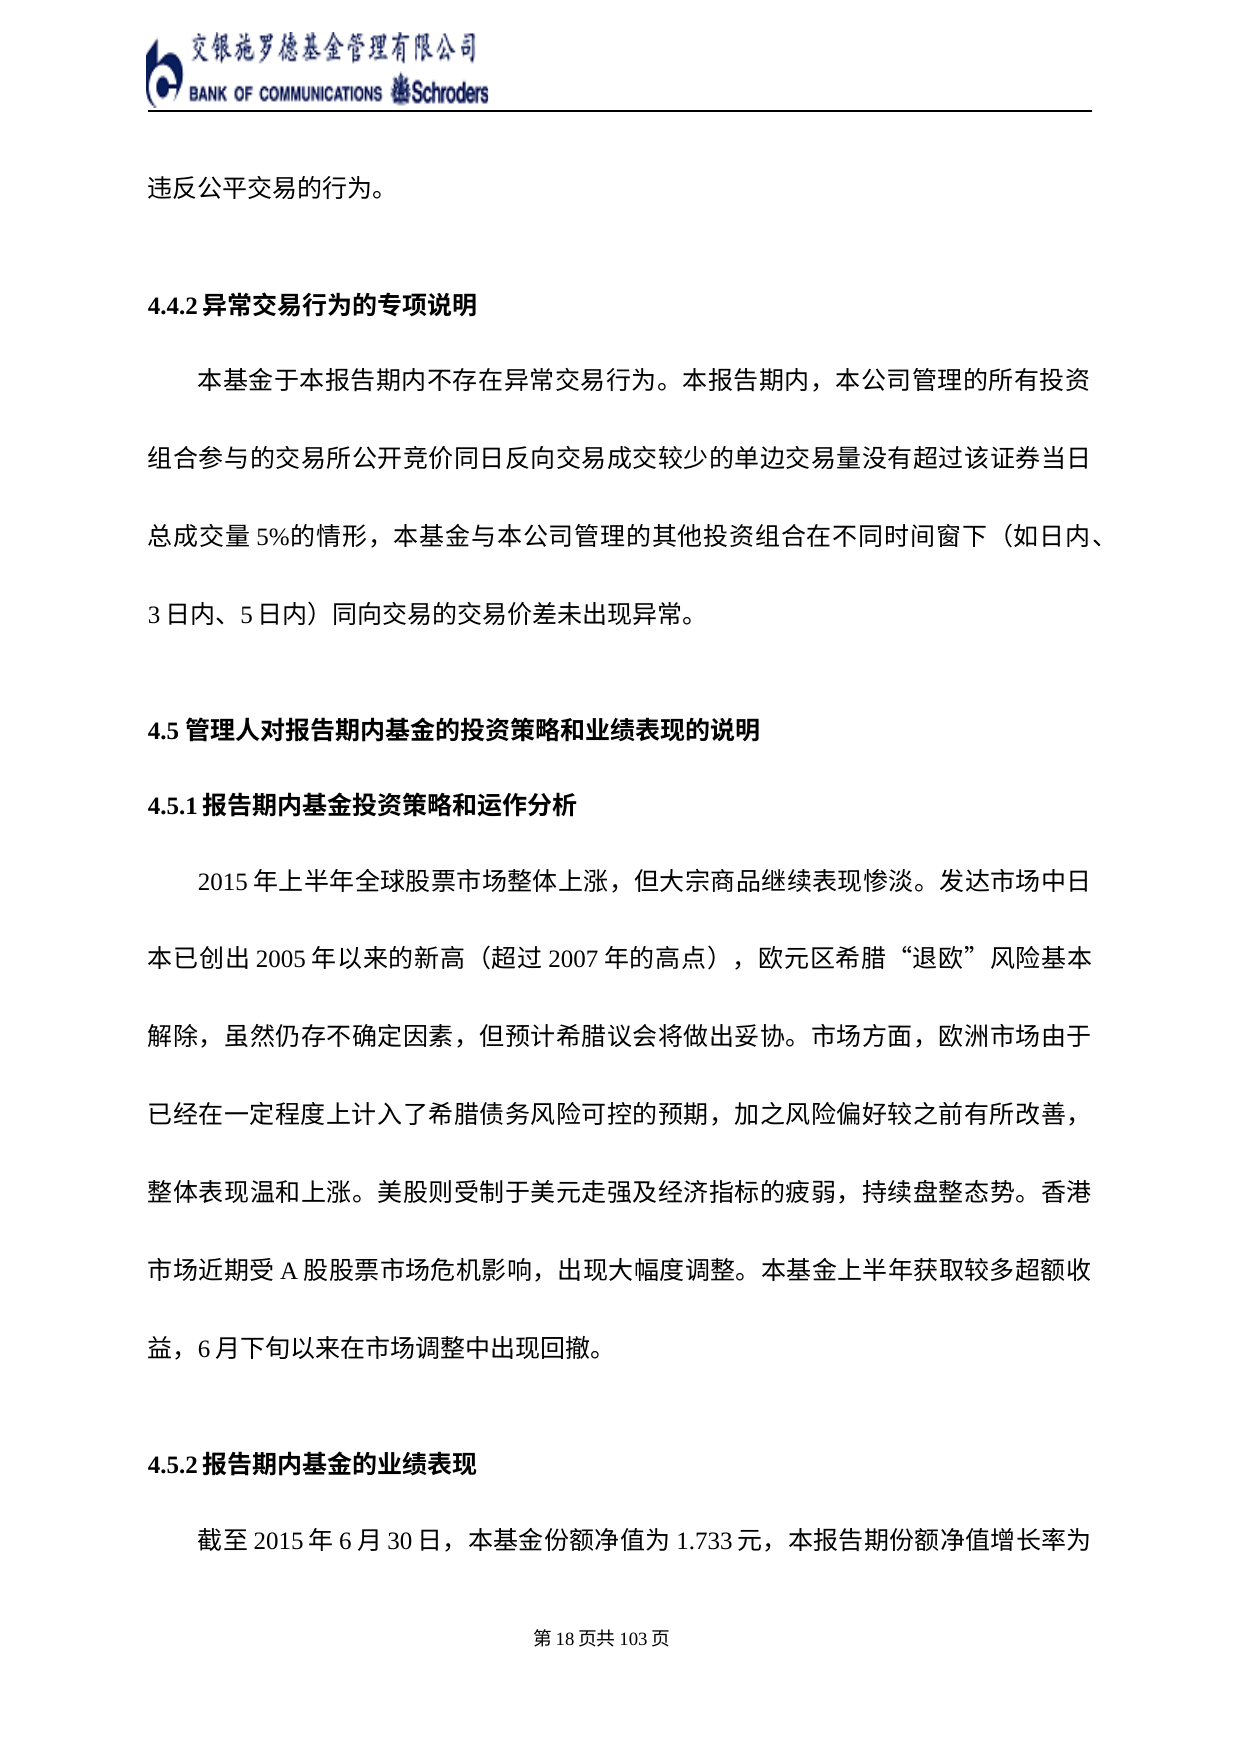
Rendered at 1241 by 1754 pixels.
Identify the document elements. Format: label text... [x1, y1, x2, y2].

text 4.5.1报告期内基金投资策略和运作分析 [148, 771, 1092, 836]
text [148, 154, 1092, 219]
text 4.5.2报告期内基金的业绩表现 [148, 1431, 1092, 1496]
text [148, 1506, 1092, 1571]
text 本基金于本报告期内不存在异常交易行为。本报告期内，本公司管理的所有投资组合参与的交易所公开竞价同日反向交易成交较少的单边交易量没有超过该证券当日总成交量5%的情形，本基金与本公司管理的其他投资组合在不同时间窗下（如日内、3日内、5日内）同向交易的交易价差未出现异常。 [148, 346, 1092, 645]
text 2015年上半年全球股票市场整体上涨，但大宗商品继续表现惨淡。发达市场中日本已创出2005年以来的新高（超过2007年的高点），欧元区希腊“退欧”风险基本解除，虽然仍存不确定因素，但预计希腊议会将做出妥协。市场方面，欧洲市场由于已经在一定程度上计入了希腊债务风险可控的预期，加之风险偏好较之前有所改善，整体表现温和上涨。美股则受制于美元走强及经济指标的疲弱，持续盘整态势。香港市场近期受A股股票市场危机影响，出现大幅度调整。本基金上半年获取较多超额收益，6月下旬以来在市场调整中出现回撤。 [148, 847, 1092, 1379]
text 4.4.2异常交易行为的专项说明 [148, 271, 1092, 336]
picture [146, 32, 489, 108]
subtitle 4.5 管理人对报告期内基金的投资策略和业绩表现的说明 [148, 696, 1092, 761]
